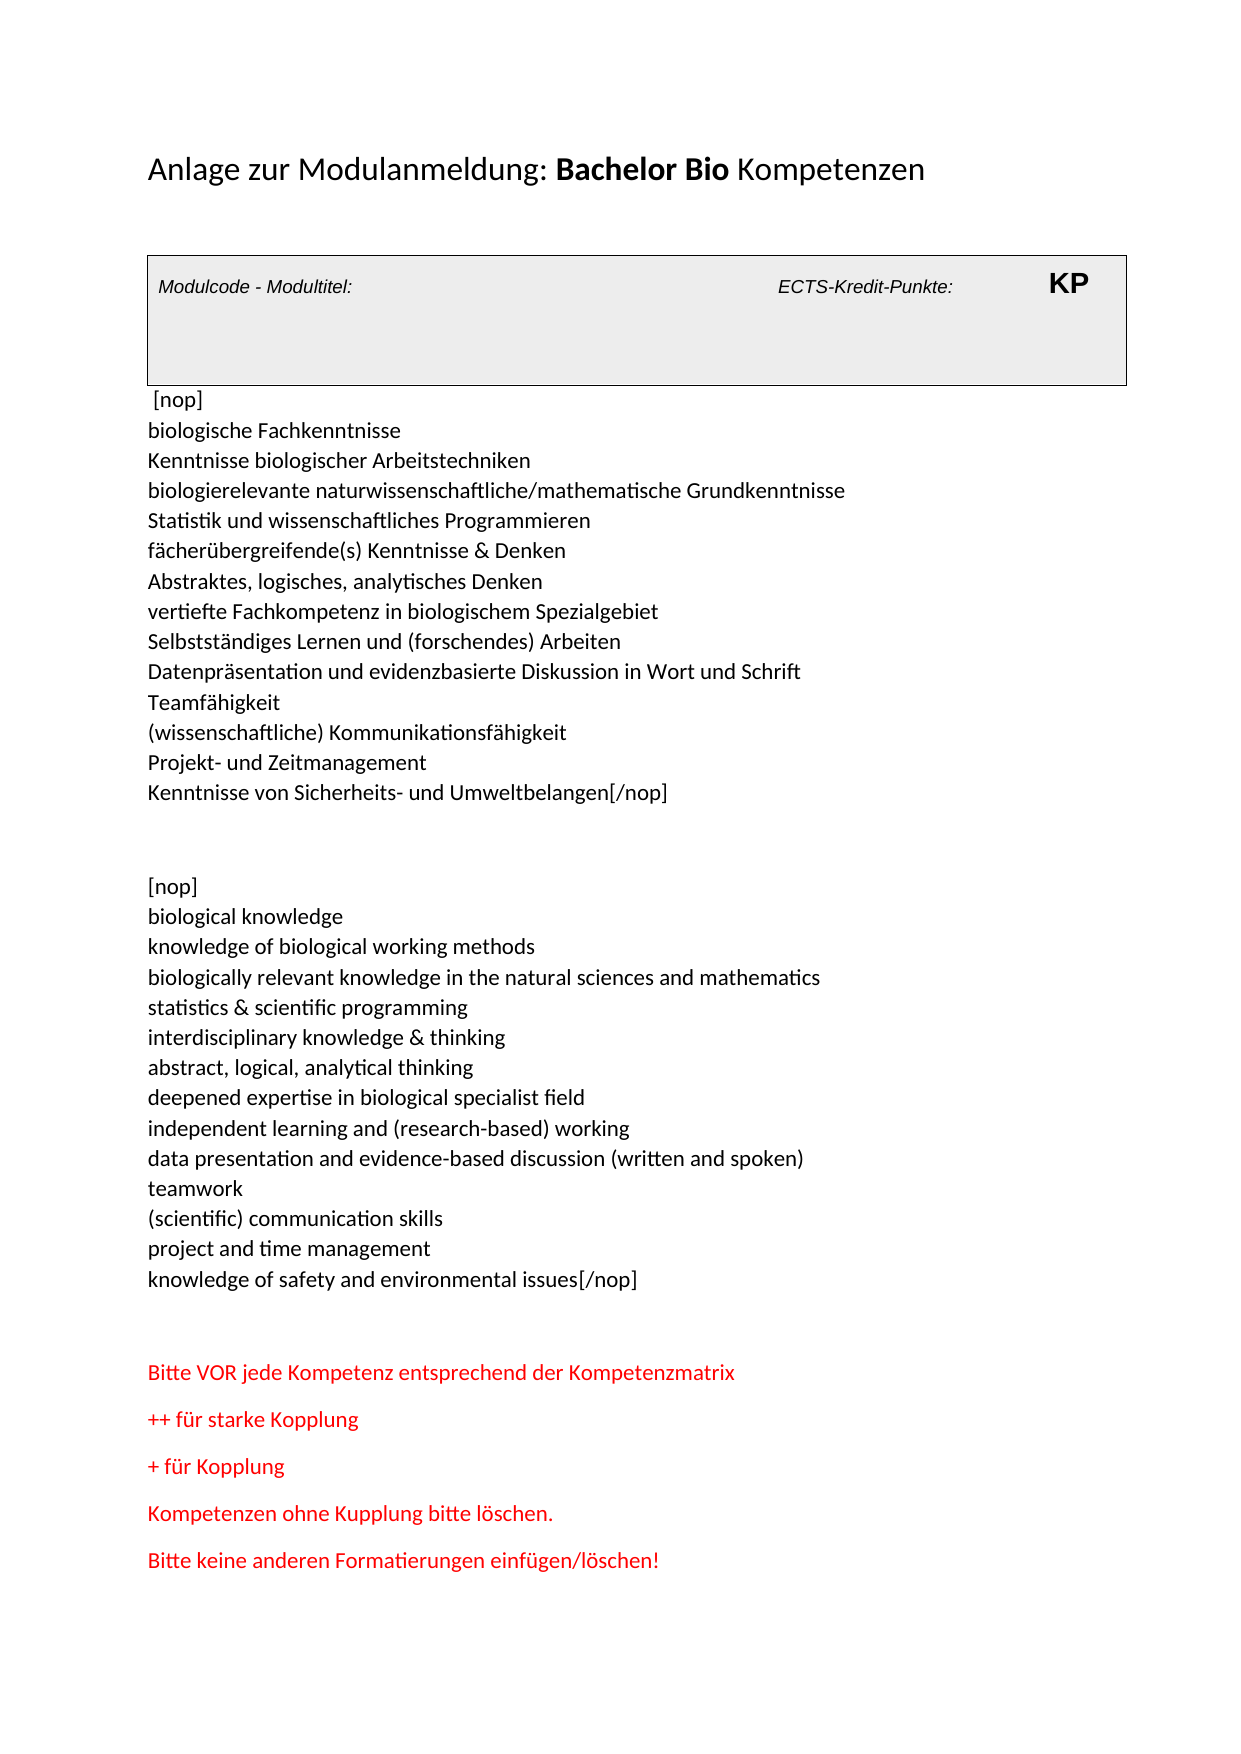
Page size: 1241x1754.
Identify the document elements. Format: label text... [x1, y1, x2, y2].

table_header Modulcode - Modultitel: ECTS-Kredit-Punkte: KP [148, 256, 1126, 384]
text + für Kopplung [148, 1452, 1093, 1480]
text Anlage zur Modulanmeldung: Bachelor Bio Kompetenzen [148, 148, 1093, 188]
text ++ für starke Kopplung [148, 1405, 1093, 1433]
text Bitte VOR jede Kompetenz entsprechend der Kompetenzmatrix [148, 1358, 1093, 1386]
text [nop] biologische Fachkenntnisse Kenntnisse biologischer Arbeitstechniken biologierelevante naturwissenschaftliche/mathematische Grundkenntnisse Statistik und wissenschaftliches Programmieren fächerübergreifende(s) Kenntnisse & Denken Abstraktes, logisches, analytisches Denken vertiefte Fachkompetenz in biologischem Spezialgebiet Selbstständiges Lernen und (forschendes) Arbeiten Datenpräsentation und evidenzbasierte Diskussion in Wort und Schrift Teamfähigkeit (wissenschaftliche) Kommunikationsfähigkeit Projekt- und Zeitmanagement Kenntnisse von Sicherheits- und Umweltbelangen[/nop] [148, 386, 1093, 806]
text [nop] biological knowledge knowledge of biological working methods biologically relevant knowledge in the natural sciences and mathematics statistics & scientific programming interdisciplinary knowledge & thinking abstract, logical, analytical thinking deepened expertise in biological specialist field independent learning and (research-based) working data presentation and evidence-based discussion (written and spoken) teamwork (scientific) communication skills project and time management knowledge of safety and environmental issues[/nop] [148, 872, 1093, 1293]
text Bitte keine anderen Formatierungen einfügen/löschen! [148, 1546, 1093, 1574]
text Kompetenzen ohne Kupplung bitte löschen. [148, 1499, 1093, 1527]
